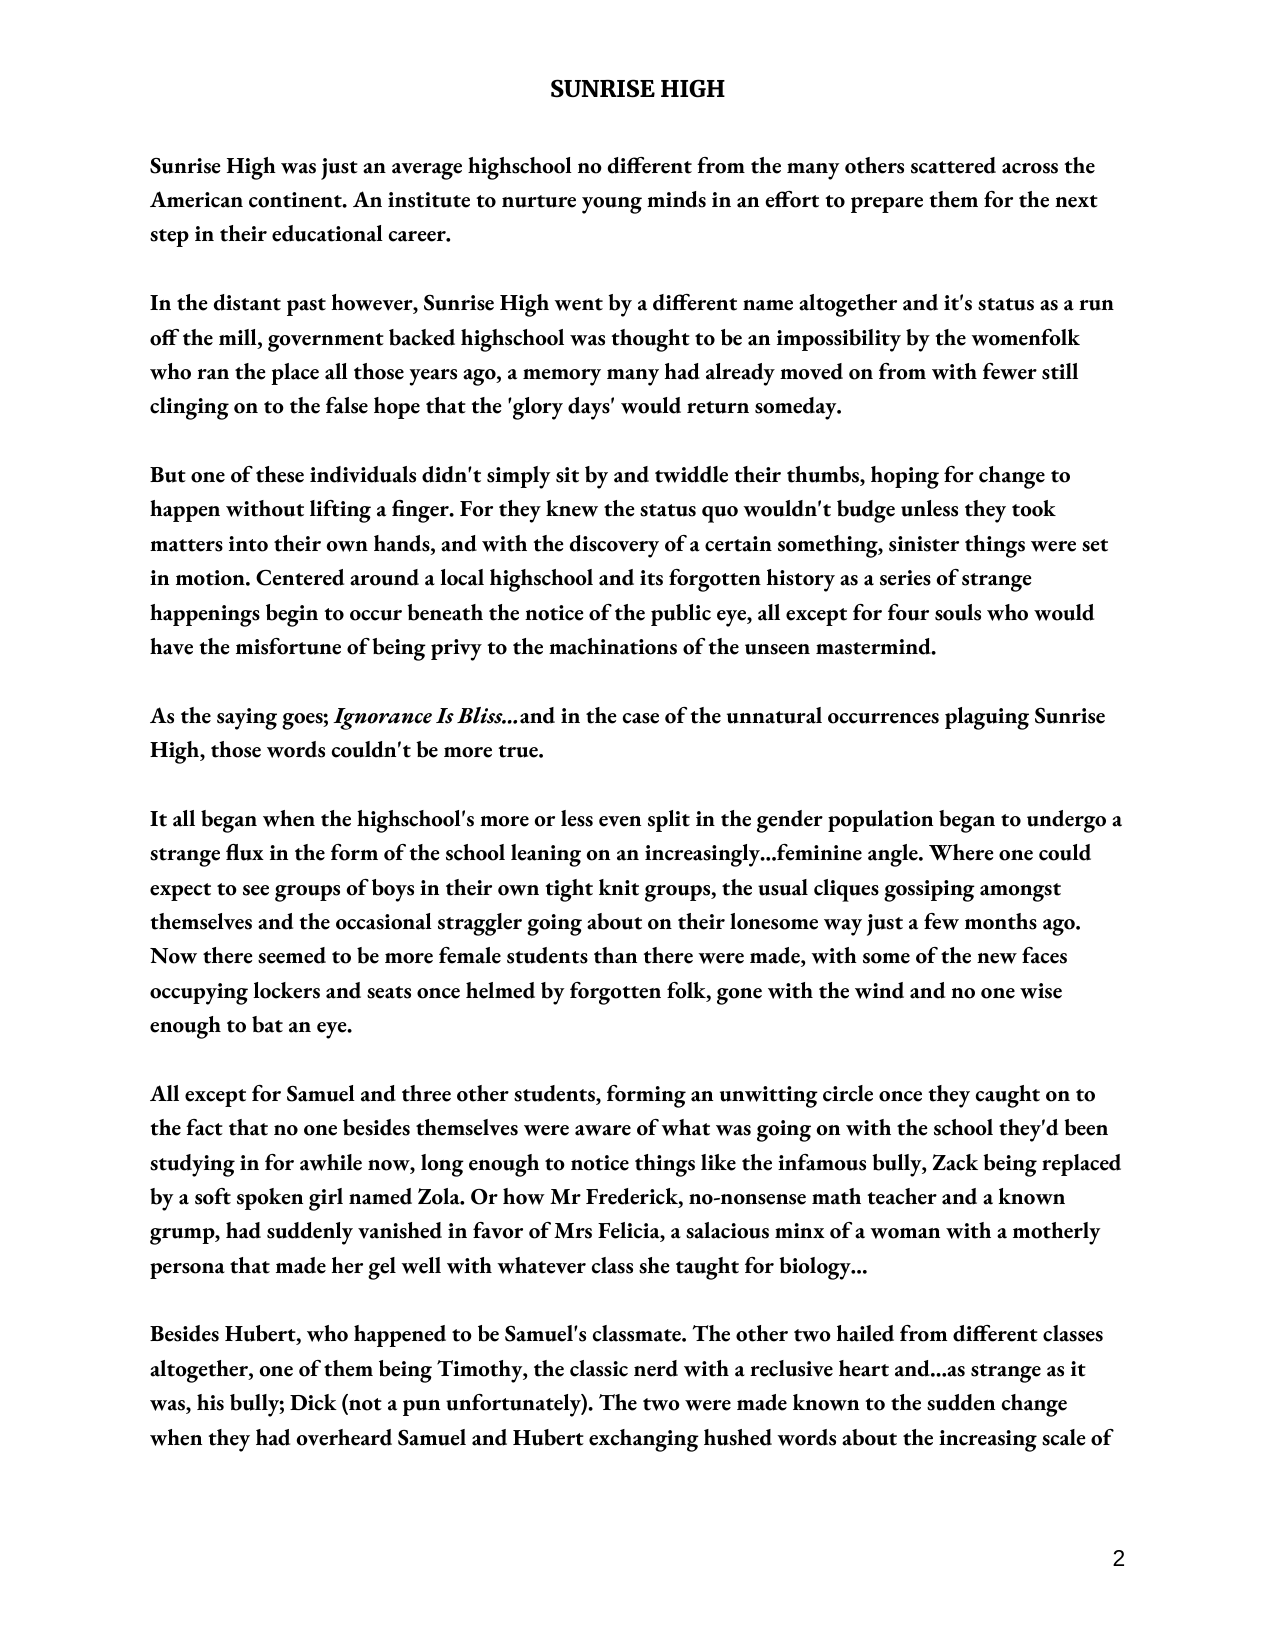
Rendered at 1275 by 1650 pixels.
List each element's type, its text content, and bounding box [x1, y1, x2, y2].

text In the distant past however, Sunrise High went by a different name altogether and it's status as a run off the mill, government backed highschool was thought to be an impossibility by the womenfolk who ran the place all those years ago, a memory many had already moved on from with fewer still clinging on to the false hope that the 'glory days' would return someday. [150, 287, 1125, 421]
text All except for Samuel and three other students, forming an unwitting circle once they caught on to the fact that no one besides themselves were aware of what was going on with the school they'd been studying in for awhile now, long enough to notice things like the infamous bully, Zack being replaced by a soft spoken girl named Zola. Or how Mr Frederick, no-nonsense math teacher and a known grump, had suddenly vanished in favor of Mrs Felicia, a salacious minx of a woman with a motherly persona that made her gel well with whatever class she taught for biology… [150, 1078, 1125, 1280]
text It all began when the highschool's more or less even split in the gender population began to undergo a strange flux in the form of the school leaning on an increasingly…feminine angle. Where one could expect to see groups of boys in their own tight knit groups, the usual cliques gossiping amongst themselves and the occasional straggler going about on their lonesome way just a few months ago. Now there seemed to be more female students than there were made, with some of the new faces occupying lockers and seats once helmed by forgotten folk, gone with the wind and no one wise enough to bat an eye. [150, 803, 1125, 1039]
text But one of these individuals didn't simply sit by and twiddle their thumbs, hoping for change to happen without lifting a finger. For they knew the status quo wouldn't budge unless they took matters into their own hands, and with the discovery of a certain something, sinister things were set in motion. Centered around a local highschool and its forgotten history as a series of strange happenings begin to occur beneath the notice of the public eye, all except for four souls who would have the misfortune of being privy to the machinations of the unseen mastermind. [150, 459, 1125, 661]
text As the saying goes; Ignorance Is Bliss…and in the case of the unnatural occurrences plaguing Sunrise High, those words couldn't be more true. [150, 700, 1125, 764]
text Sunrise High was just an average highschool no different from the many others scattered across the American continent. An institute to nurture young minds in an effort to prepare them for the next step in their educational career. [150, 150, 1125, 249]
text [150, 1319, 1125, 1452]
